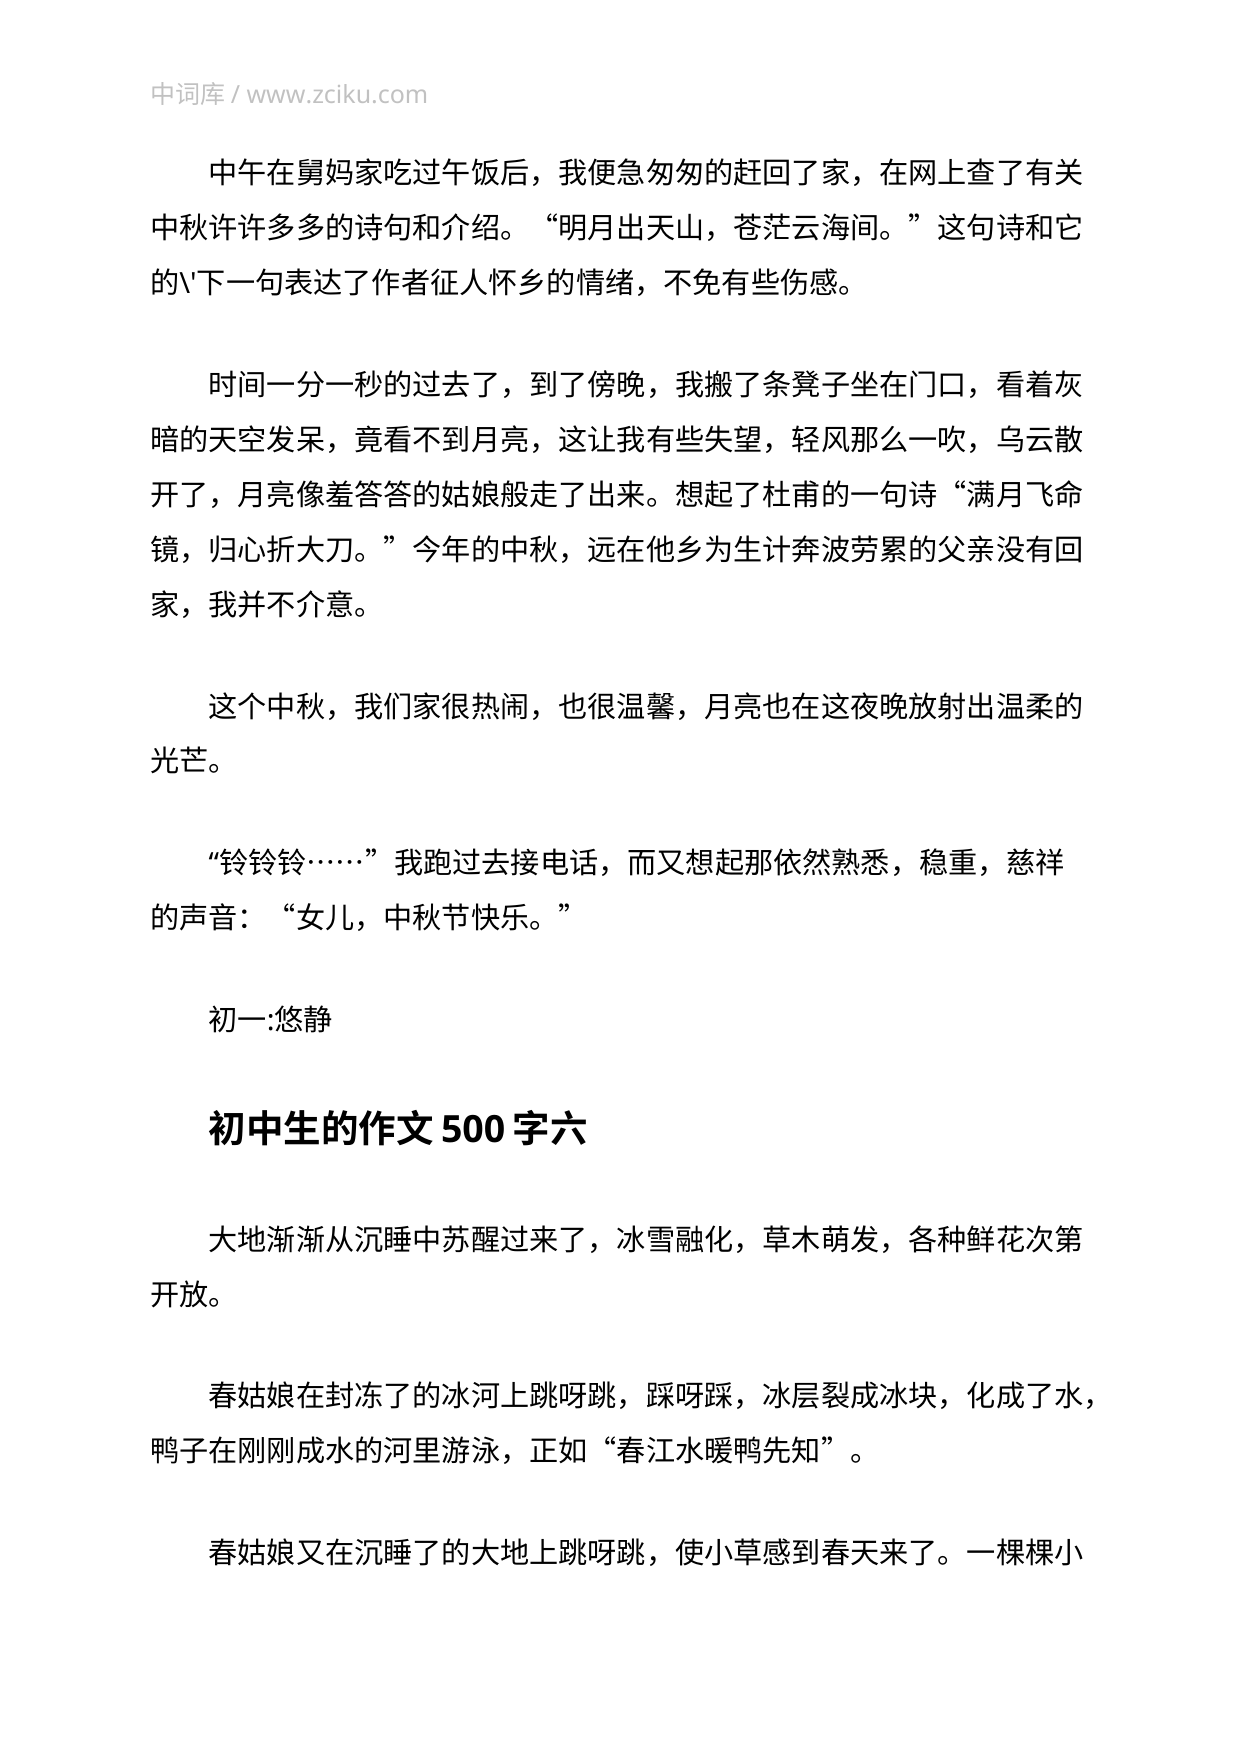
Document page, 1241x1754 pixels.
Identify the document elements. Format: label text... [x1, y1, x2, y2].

text 初一:悠静 [150, 997, 1090, 1039]
text 中午在舅妈家吃过午饭后，我便急匆匆的赶回了家，在网上查了有关中秋许许多多的诗句和介绍。“明月出天山，苍茫云海间。”这句诗和它的\'下一句表达了作者征人怀乡的情绪，不免有些伤感。 [150, 150, 1090, 302]
text “铃铃铃……”我跑过去接电话，而又想起那依然熟悉，稳重，慈祥的声音：“女儿，中秋节快乐。” [150, 840, 1090, 937]
text 时间一分一秒的过去了，到了傍晚，我搬了条凳子坐在门口，看着灰暗的天空发呆，竟看不到月亮，这让我有些失望，轻风那么一吹，乌云散开了，月亮像羞答答的姑娘般走了出来。想起了杜甫的一句诗“满月飞命镜，归心折大刀。”今年的中秋，远在他乡为生计奔波劳累的父亲没有回家，我并不介意。 [150, 362, 1090, 624]
text 大地渐渐从沉睡中苏醒过来了，冰雪融化，草木萌发，各种鲜花次第开放。 [150, 1216, 1090, 1313]
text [150, 1529, 1090, 1572]
text 春姑娘在封冻了的冰河上跳呀跳，踩呀踩，冰层裂成冰块，化成了水，鸭子在刚刚成水的河里游泳，正如“春江水暖鸭先知”。 [150, 1373, 1090, 1470]
text 这个中秋，我们家很热闹，也很温馨，月亮也在这夜晚放射出温柔的光芒。 [150, 683, 1090, 780]
text 初中生的作文500字六 [150, 1098, 1090, 1153]
